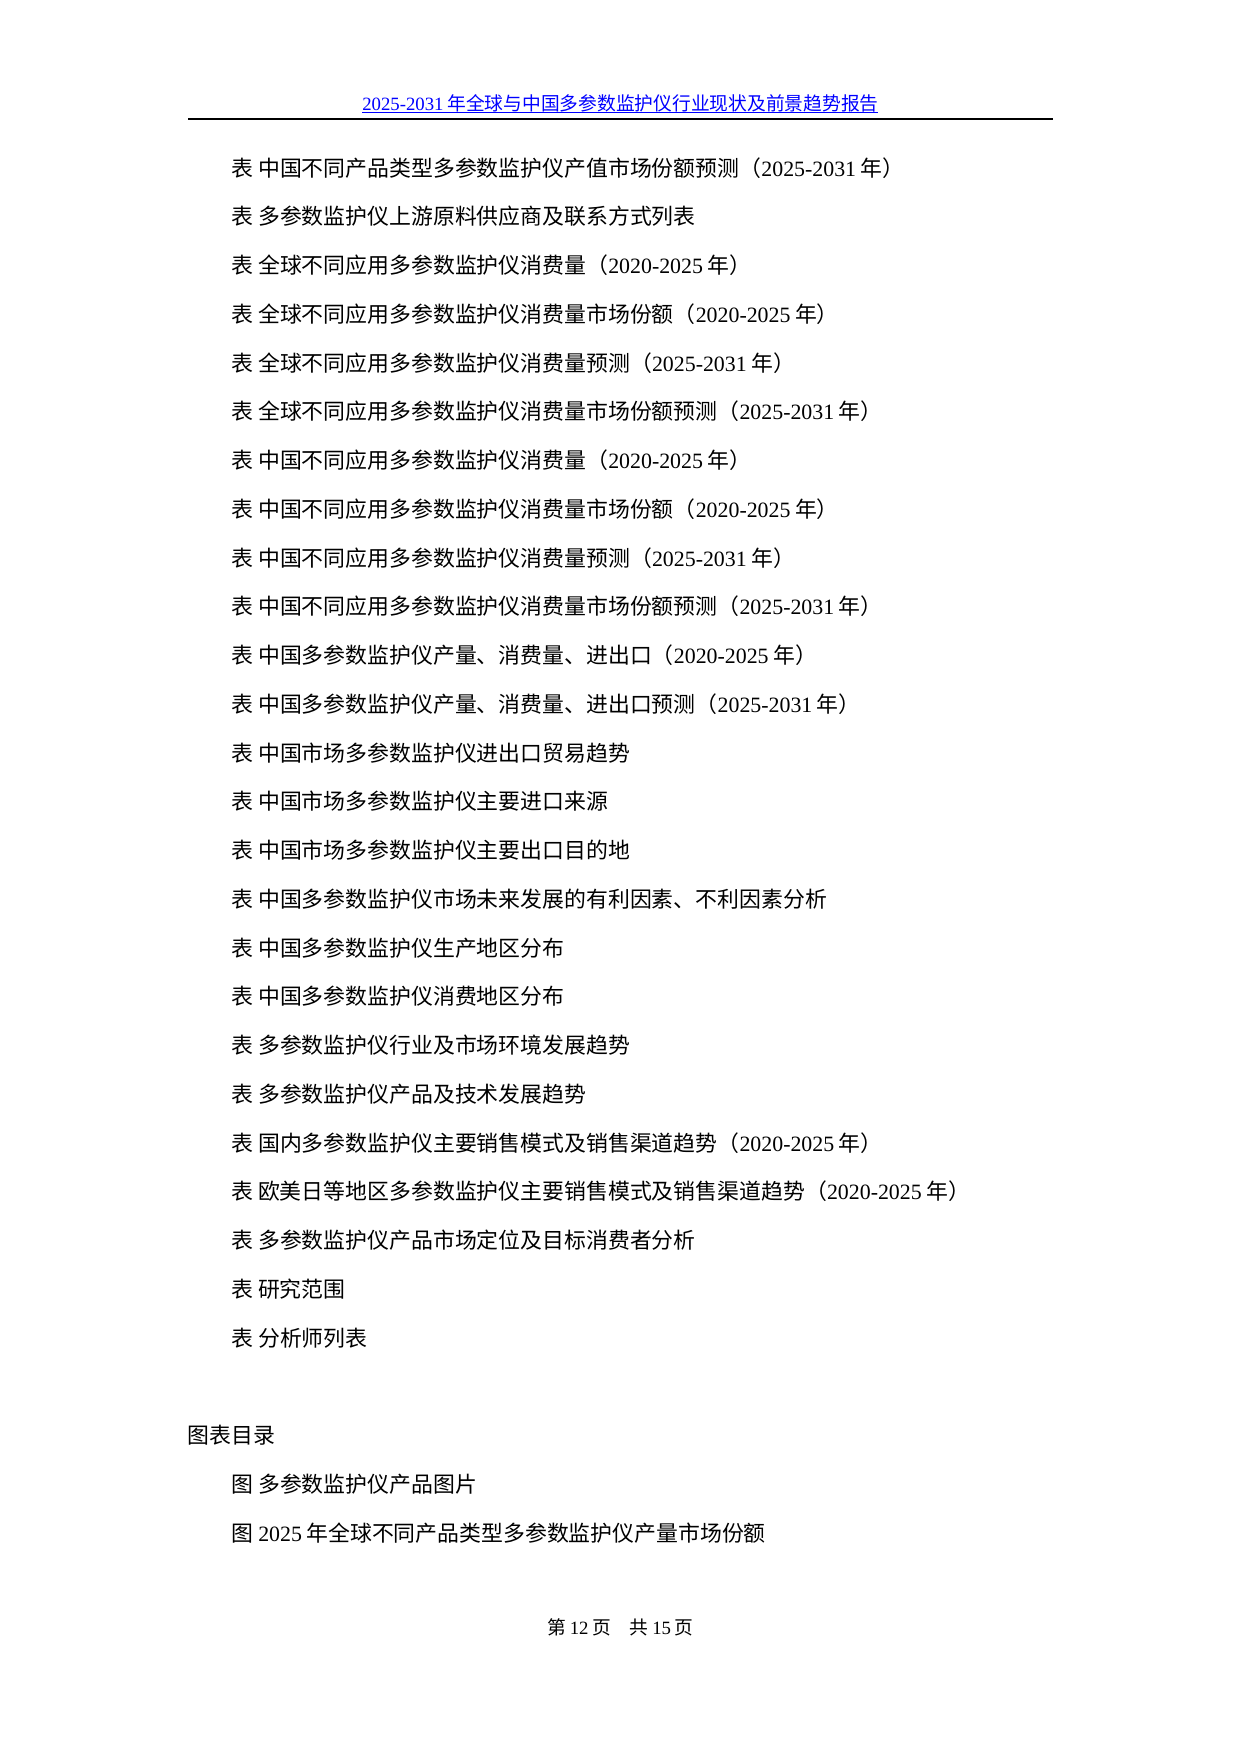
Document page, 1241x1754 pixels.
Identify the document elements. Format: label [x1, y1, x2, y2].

text [187, 150, 1053, 1548]
